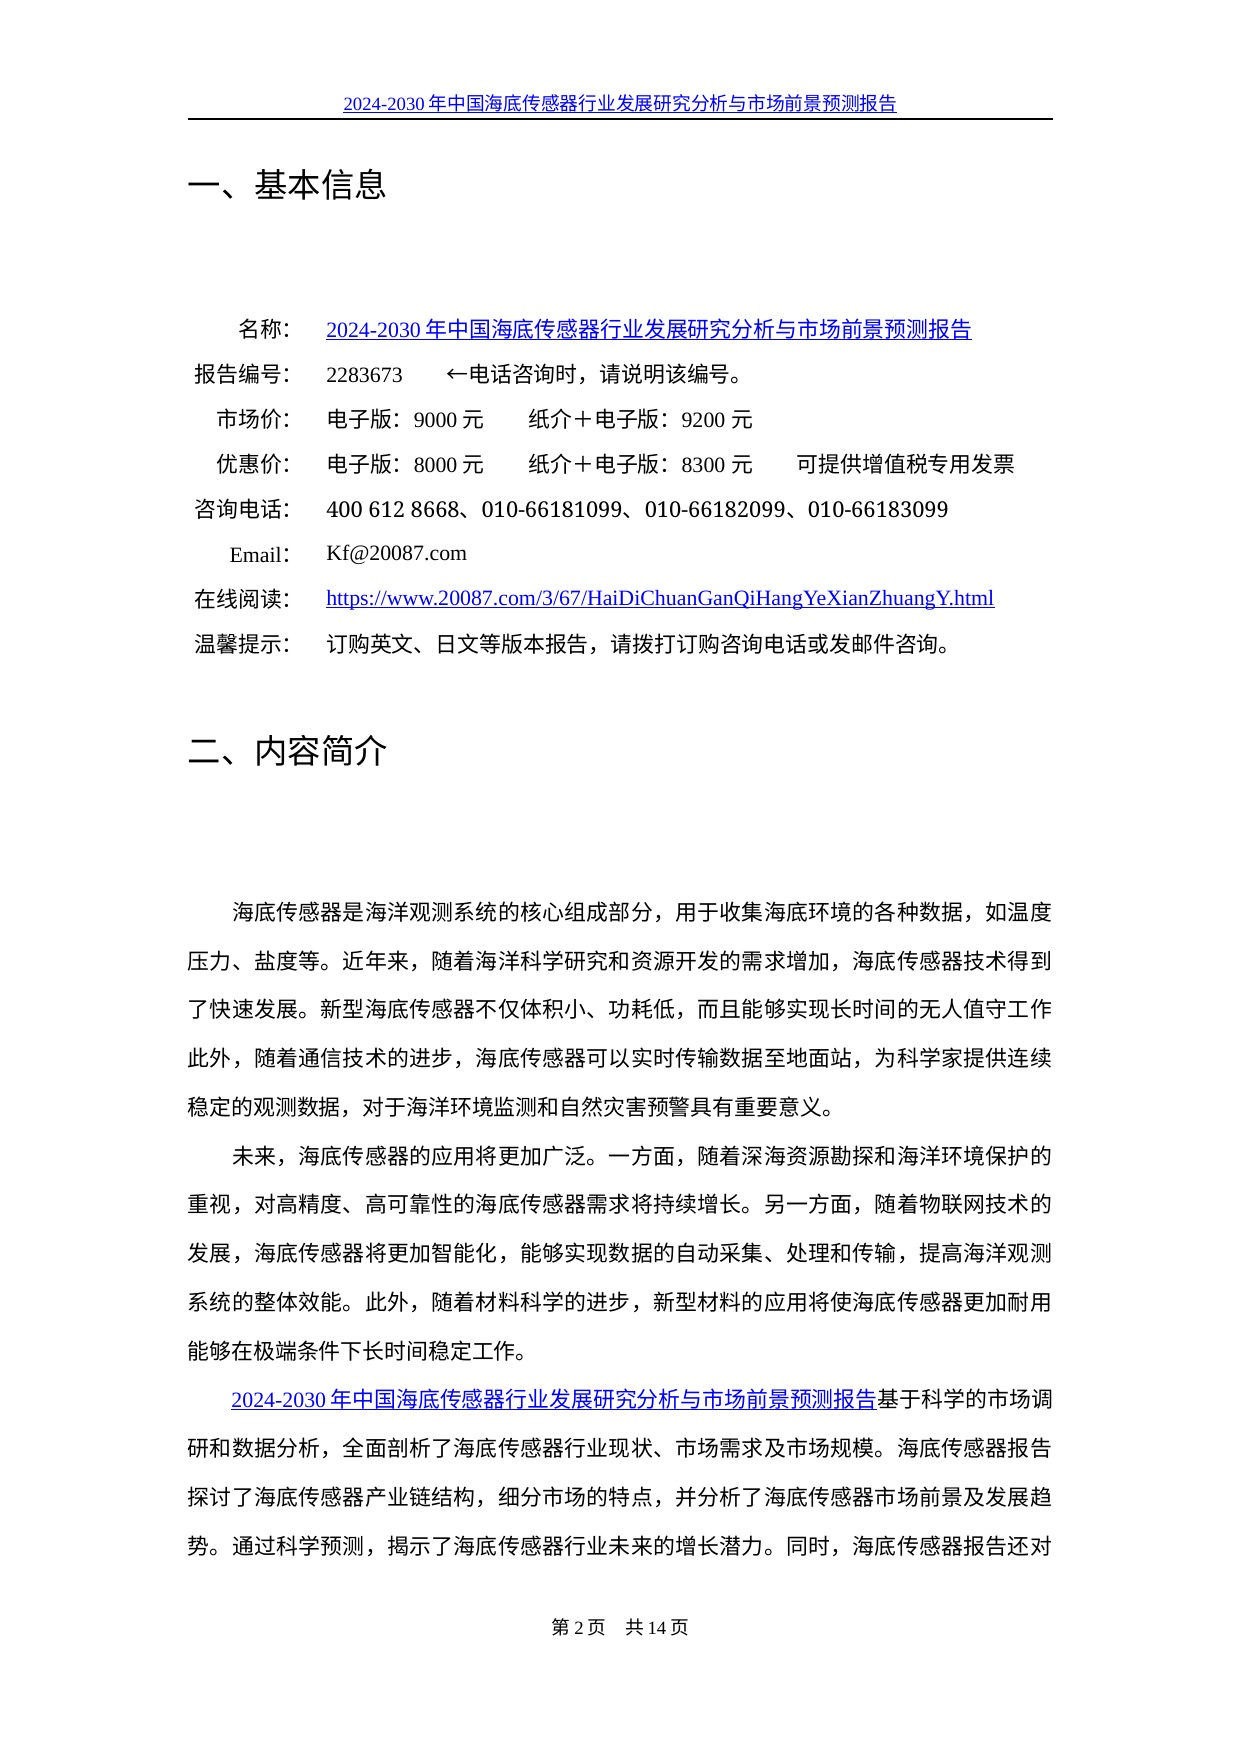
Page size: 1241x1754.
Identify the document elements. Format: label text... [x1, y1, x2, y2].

table_cell 电子版：8000 元 纸介＋电子版：8300 元 可提供增值税专用发票 [315, 447, 1073, 492]
table_cell 订购英文、日文等版本报告，请拨打订购咨询电话或发邮件咨询。 [315, 627, 1073, 672]
table_header 2024-2030年中国海底传感器行业发展研究分析与市场前景预测报告 [315, 312, 1073, 357]
table_cell 报告编号： [167, 357, 315, 402]
table_cell 温馨提示： [167, 627, 315, 672]
table_cell [315, 582, 1073, 627]
title 二、内容简介 [187, 717, 1053, 782]
table_cell 咨询电话： [167, 492, 315, 537]
table_cell Email： [167, 537, 315, 582]
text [187, 894, 1053, 1561]
table_cell 400 612 8668、010-66181099、010-66182099、010-66183099 [315, 492, 1073, 537]
table_cell Kf@20087.com [315, 537, 1073, 582]
table_cell 2283673 ←电话咨询时，请说明该编号。 [315, 357, 1073, 402]
table_cell 市场价： [167, 402, 315, 447]
table_cell 电子版：9000 元 纸介＋电子版：9200 元 [315, 402, 1073, 447]
table_cell 在线阅读： [167, 582, 315, 627]
table_cell 优惠价： [167, 447, 315, 492]
title 一、基本信息 [187, 150, 1053, 215]
table_header 名称： [167, 312, 315, 357]
